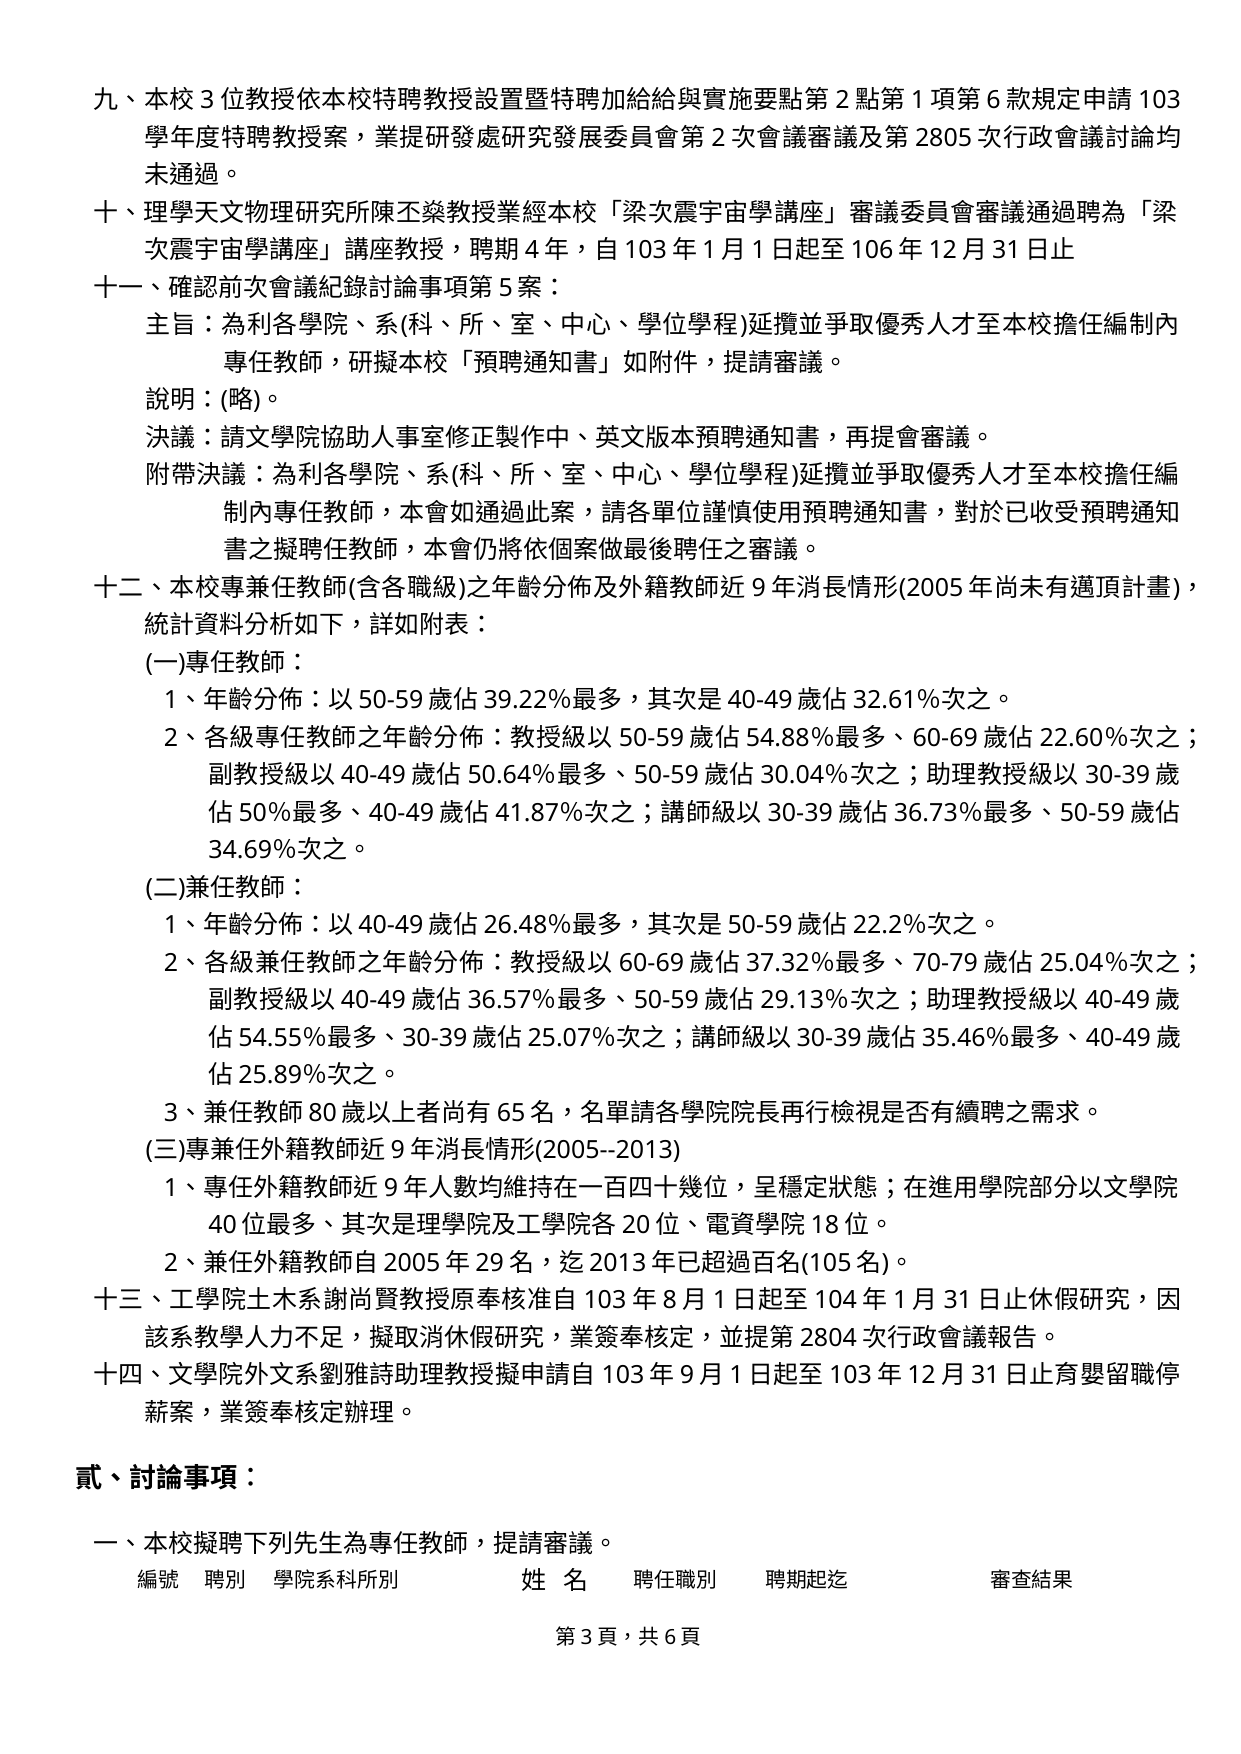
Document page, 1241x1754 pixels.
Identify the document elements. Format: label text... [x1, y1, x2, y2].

text 3、兼任教師80歲以上者尚有65名，名單請各學院院長再行檢視是否有續聘之需求。 [164, 1091, 1181, 1129]
table_header 審查結果 [979, 1560, 1195, 1598]
text 十、理學天文物理研究所陳丕燊教授業經本校「梁次震宇宙學講座」審議委員會審議通過聘為「梁次震宇宙學講座」講座教授，聘期4年，自103年1月1日起至106年12月31日止 [93, 191, 1181, 266]
text 1、年齡分佈：以50-59歲佔39.22％最多，其次是40-49歲佔32.61％次之。 [164, 679, 1181, 716]
text 十三、工學院土木系謝尚賢教授原奉核准自103年8月1日起至104年1月31日止休假研究，因該系教學人力不足，擬取消休假研究，業簽奉核定，並提第2804次行政會議報告。 [93, 1279, 1181, 1354]
text 一、本校擬聘下列先生為專任教師，提請審議。 [93, 1523, 1181, 1560]
table_header 姓 名 [510, 1560, 622, 1598]
table_header 編號 [131, 1560, 187, 1598]
table_header 聘任職別 [623, 1560, 754, 1598]
table_header 聘期起迄 [754, 1560, 979, 1598]
text 決議：請文學院協助人事室修正製作中、英文版本預聘通知書，再提會審議。 [145, 416, 1181, 454]
table_header 學院系科所別 [263, 1560, 510, 1598]
text 1、年齡分佈：以40-49歲佔26.48％最多，其次是50-59歲佔22.2％次之。 [164, 904, 1181, 941]
text 主旨：為利各學院、系(科、所、室、中心、學位學程)延攬並爭取優秀人才至本校擔任編制內專任教師，研擬本校「預聘通知書」如附件，提請審議。 [145, 304, 1181, 379]
text 十四、文學院外文系劉雅詩助理教授擬申請自103年9月1日起至103年12月31日止育嬰留職停薪案，業簽奉核定辦理。 [93, 1354, 1181, 1429]
text 貳、討論事項︰ [75, 1438, 1181, 1513]
text (二)兼任教師： [145, 866, 1181, 904]
text (一)專任教師： [145, 641, 1181, 679]
table_header 聘別 [188, 1560, 262, 1598]
text 2、兼任外籍教師自2005年29名，迄2013年已超過百名(105名)。 [164, 1241, 1181, 1279]
text 附帶決議：為利各學院、系(科、所、室、中心、學位學程)延攬並爭取優秀人才至本校擔任編制內專任教師，本會如通過此案，請各單位謹慎使用預聘通知書，對於已收受預聘通知書之擬聘任教師，本會仍將依個案做最後聘任之審議。 [145, 454, 1181, 566]
text (三)專兼任外籍教師近9年消長情形(2005--2013) [145, 1129, 1181, 1166]
text 說明：(略)。 [145, 379, 1181, 416]
text 十二、本校專兼任教師(含各職級)之年齡分佈及外籍教師近9年消長情形(2005年尚未有邁頂計畫)，統計資料分析如下，詳如附表： [93, 566, 1181, 641]
text 九、本校3位教授依本校特聘教授設置暨特聘加給給與實施要點第2點第1項第6款規定申請103學年度特聘教授案，業提研發處研究發展委員會第2次會議審議及第2805次行政會議討論均未通過。 [93, 79, 1181, 191]
text 1、專任外籍教師近9年人數均維持在一百四十幾位，呈穩定狀態；在進用學院部分以文學院40位最多、其次是理學院及工學院各20位、電資學院18位。 [164, 1166, 1181, 1241]
text 2、各級兼任教師之年齡分佈：教授級以60-69歲佔37.32％最多、70-79歲佔25.04％次之；副教授級以40-49歲佔36.57％最多、50-59歲佔29.13％次之；助理教授級以40-49歲佔54.55％最多、30-39歲佔25.07％次之；講師級以30-39歲佔35.46％最多、40-49歲佔25.89％次之。 [164, 941, 1181, 1091]
text 十一、確認前次會議紀錄討論事項第5案： [93, 266, 1181, 304]
text 2、各級專任教師之年齡分佈：教授級以50-59歲佔54.88％最多、60-69歲佔22.60％次之；副教授級以40-49歲佔50.64％最多、50-59歲佔30.04％次之；助理教授級以30-39歲佔50％最多、40-49歲佔41.87％次之；講師級以30-39歲佔36.73％最多、50-59歲佔34.69％次之。 [164, 716, 1181, 866]
